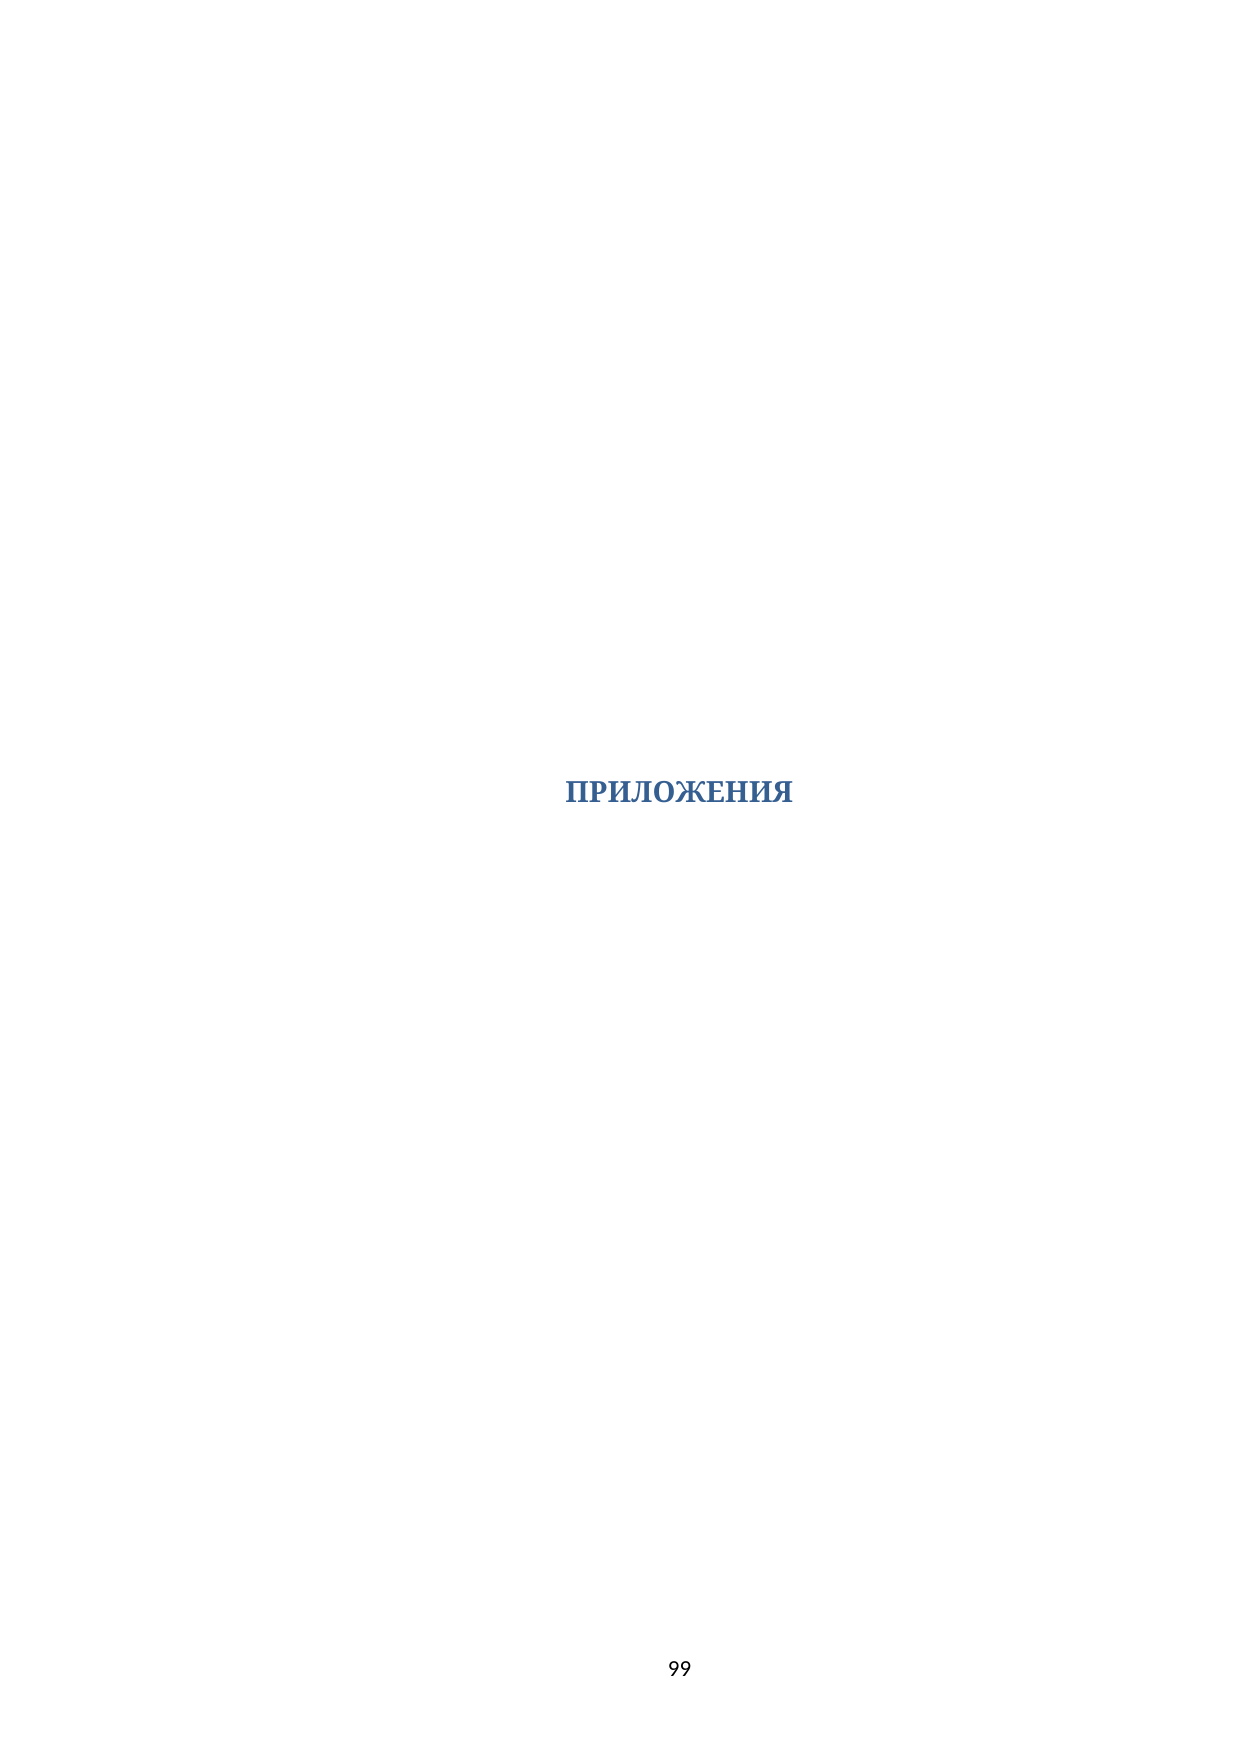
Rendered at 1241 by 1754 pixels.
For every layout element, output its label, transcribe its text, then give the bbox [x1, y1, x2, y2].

subtitle Приложения [177, 776, 1181, 810]
